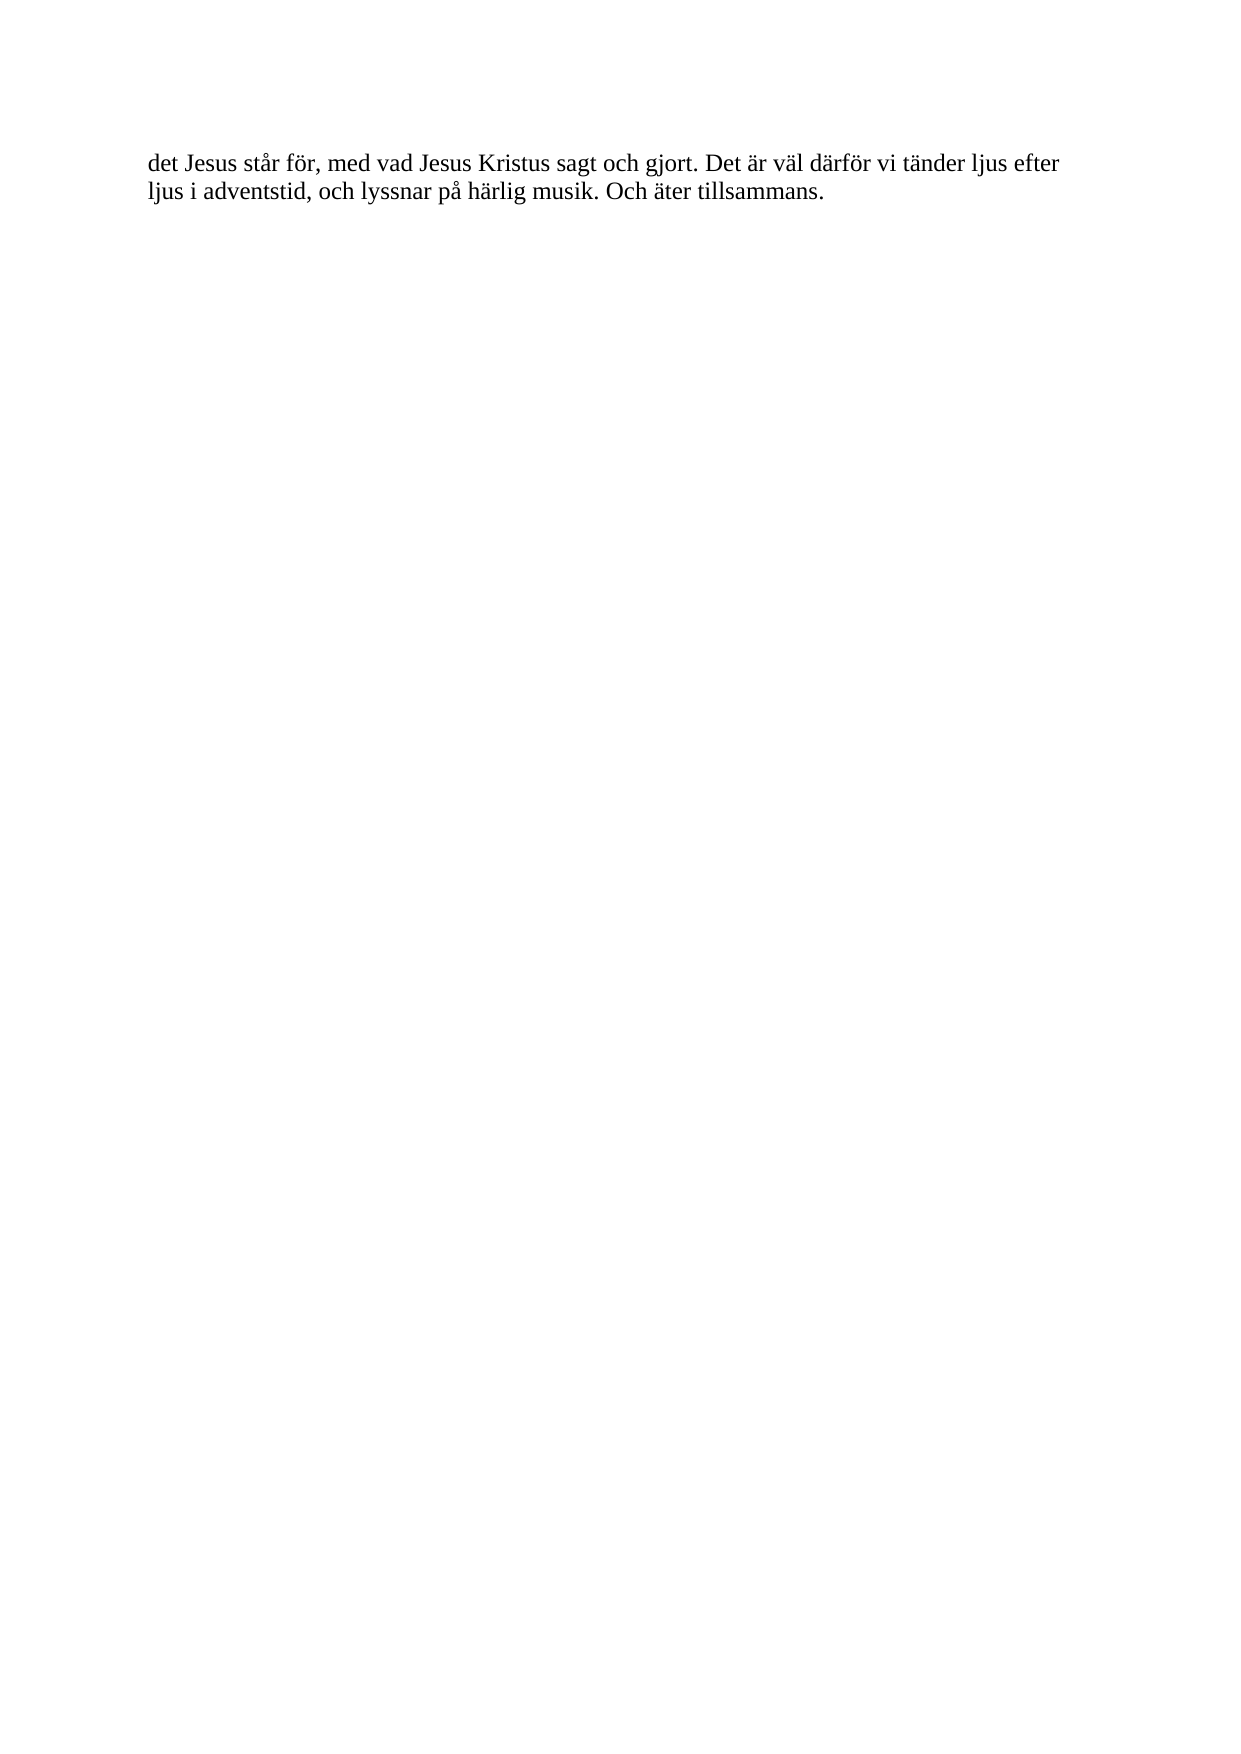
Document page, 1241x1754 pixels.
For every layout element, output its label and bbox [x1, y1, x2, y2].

text [148, 148, 1093, 205]
